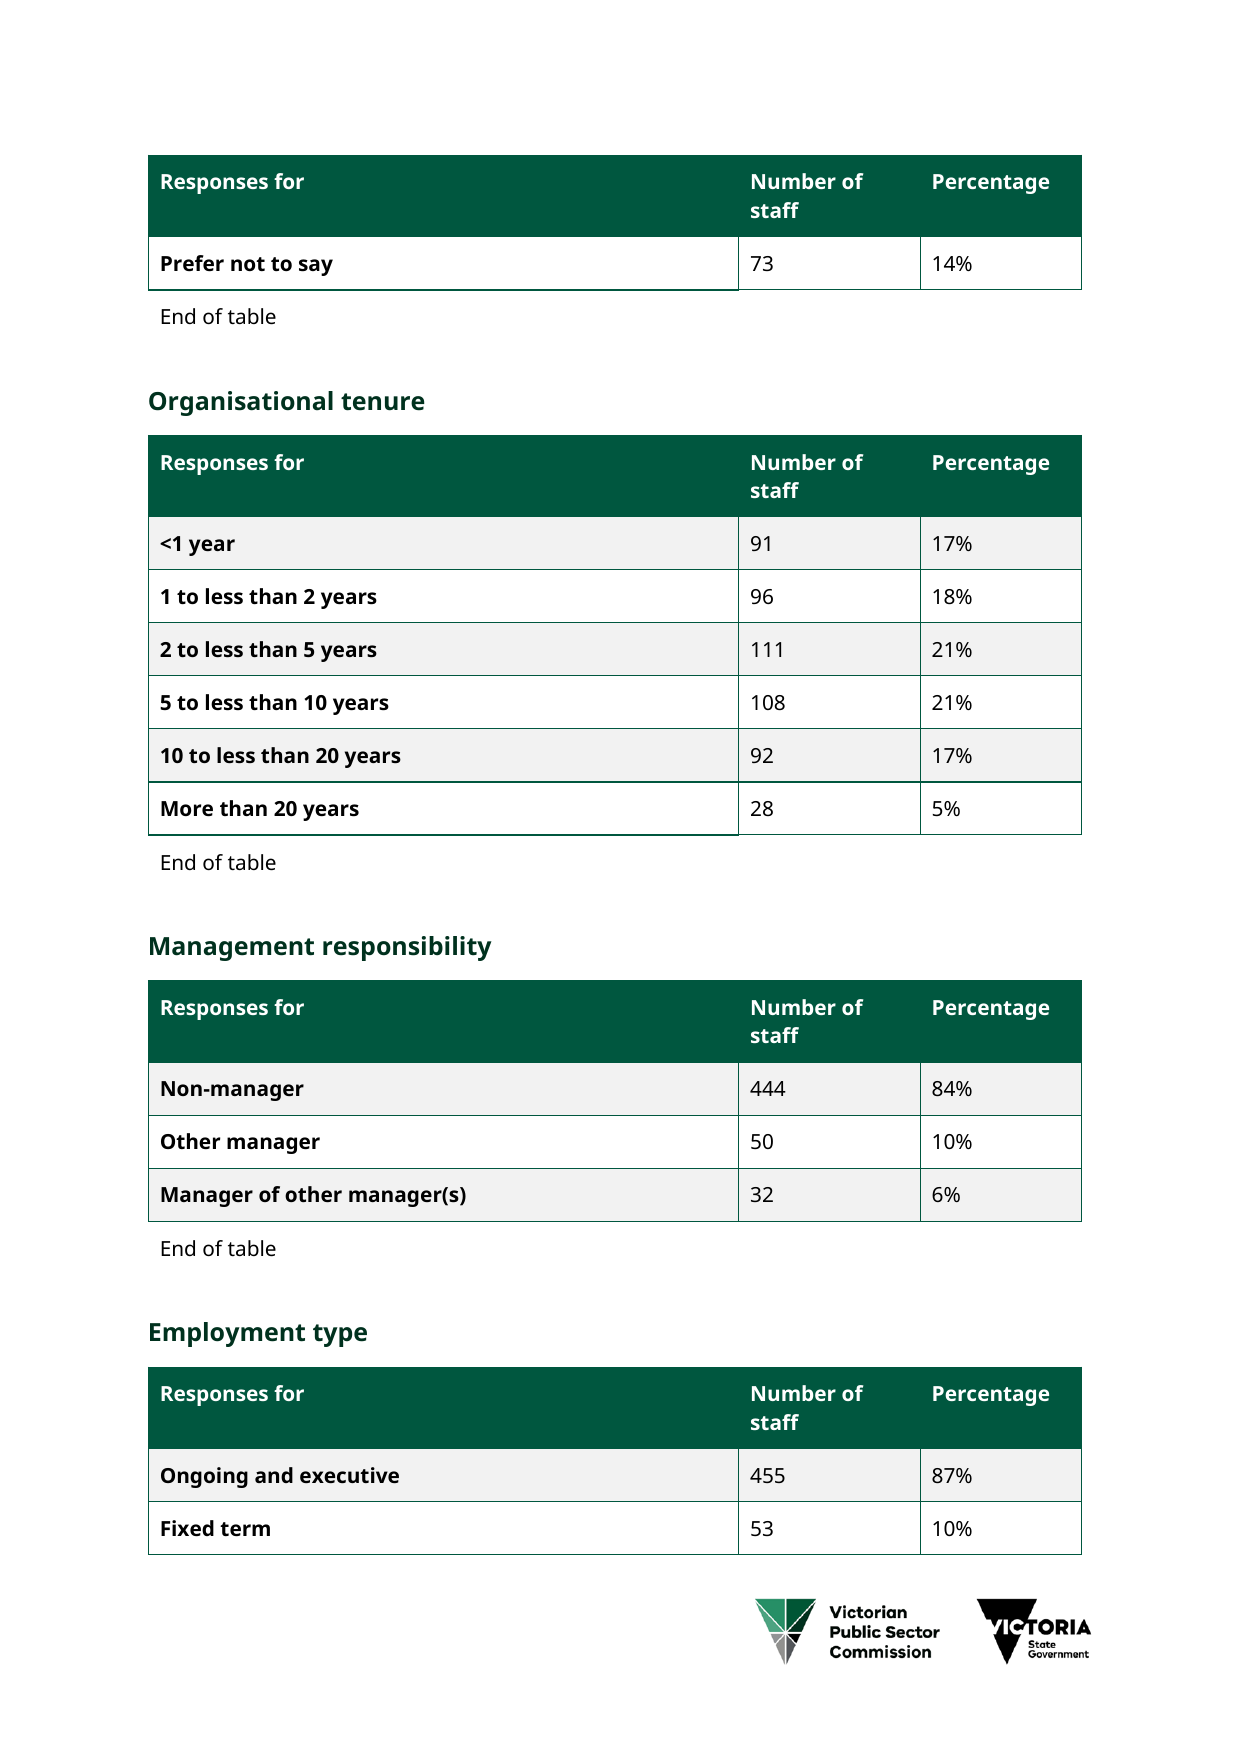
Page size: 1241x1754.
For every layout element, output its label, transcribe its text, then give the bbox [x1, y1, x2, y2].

subtitle Employment type [148, 1315, 1092, 1349]
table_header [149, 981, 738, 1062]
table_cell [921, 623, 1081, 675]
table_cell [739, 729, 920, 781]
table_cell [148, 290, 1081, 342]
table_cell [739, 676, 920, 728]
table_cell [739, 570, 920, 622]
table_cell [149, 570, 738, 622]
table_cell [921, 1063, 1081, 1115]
subtitle Organisational tenure [148, 383, 1092, 417]
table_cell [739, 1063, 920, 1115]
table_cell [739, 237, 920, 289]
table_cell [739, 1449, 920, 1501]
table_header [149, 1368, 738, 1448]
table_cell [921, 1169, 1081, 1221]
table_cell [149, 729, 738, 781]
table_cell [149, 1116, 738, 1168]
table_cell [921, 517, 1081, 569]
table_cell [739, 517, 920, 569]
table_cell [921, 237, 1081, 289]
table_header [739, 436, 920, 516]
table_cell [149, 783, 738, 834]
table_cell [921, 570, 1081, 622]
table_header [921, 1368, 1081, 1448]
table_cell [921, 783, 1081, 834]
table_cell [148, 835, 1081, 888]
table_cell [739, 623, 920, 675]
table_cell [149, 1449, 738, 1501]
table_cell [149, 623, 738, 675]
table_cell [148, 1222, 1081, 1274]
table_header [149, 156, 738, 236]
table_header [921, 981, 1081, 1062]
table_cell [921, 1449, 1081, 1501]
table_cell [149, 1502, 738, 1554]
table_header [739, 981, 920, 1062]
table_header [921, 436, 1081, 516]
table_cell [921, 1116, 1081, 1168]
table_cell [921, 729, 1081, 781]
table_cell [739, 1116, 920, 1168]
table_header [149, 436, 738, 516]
subtitle Management responsibility [148, 929, 1092, 963]
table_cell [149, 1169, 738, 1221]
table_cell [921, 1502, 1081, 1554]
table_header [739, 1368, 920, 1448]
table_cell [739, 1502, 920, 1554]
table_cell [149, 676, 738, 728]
picture [754, 1598, 1093, 1666]
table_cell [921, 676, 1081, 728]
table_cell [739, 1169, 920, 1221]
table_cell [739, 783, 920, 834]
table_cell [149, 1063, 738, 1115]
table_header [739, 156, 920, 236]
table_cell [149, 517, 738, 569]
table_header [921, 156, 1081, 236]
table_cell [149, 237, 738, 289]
